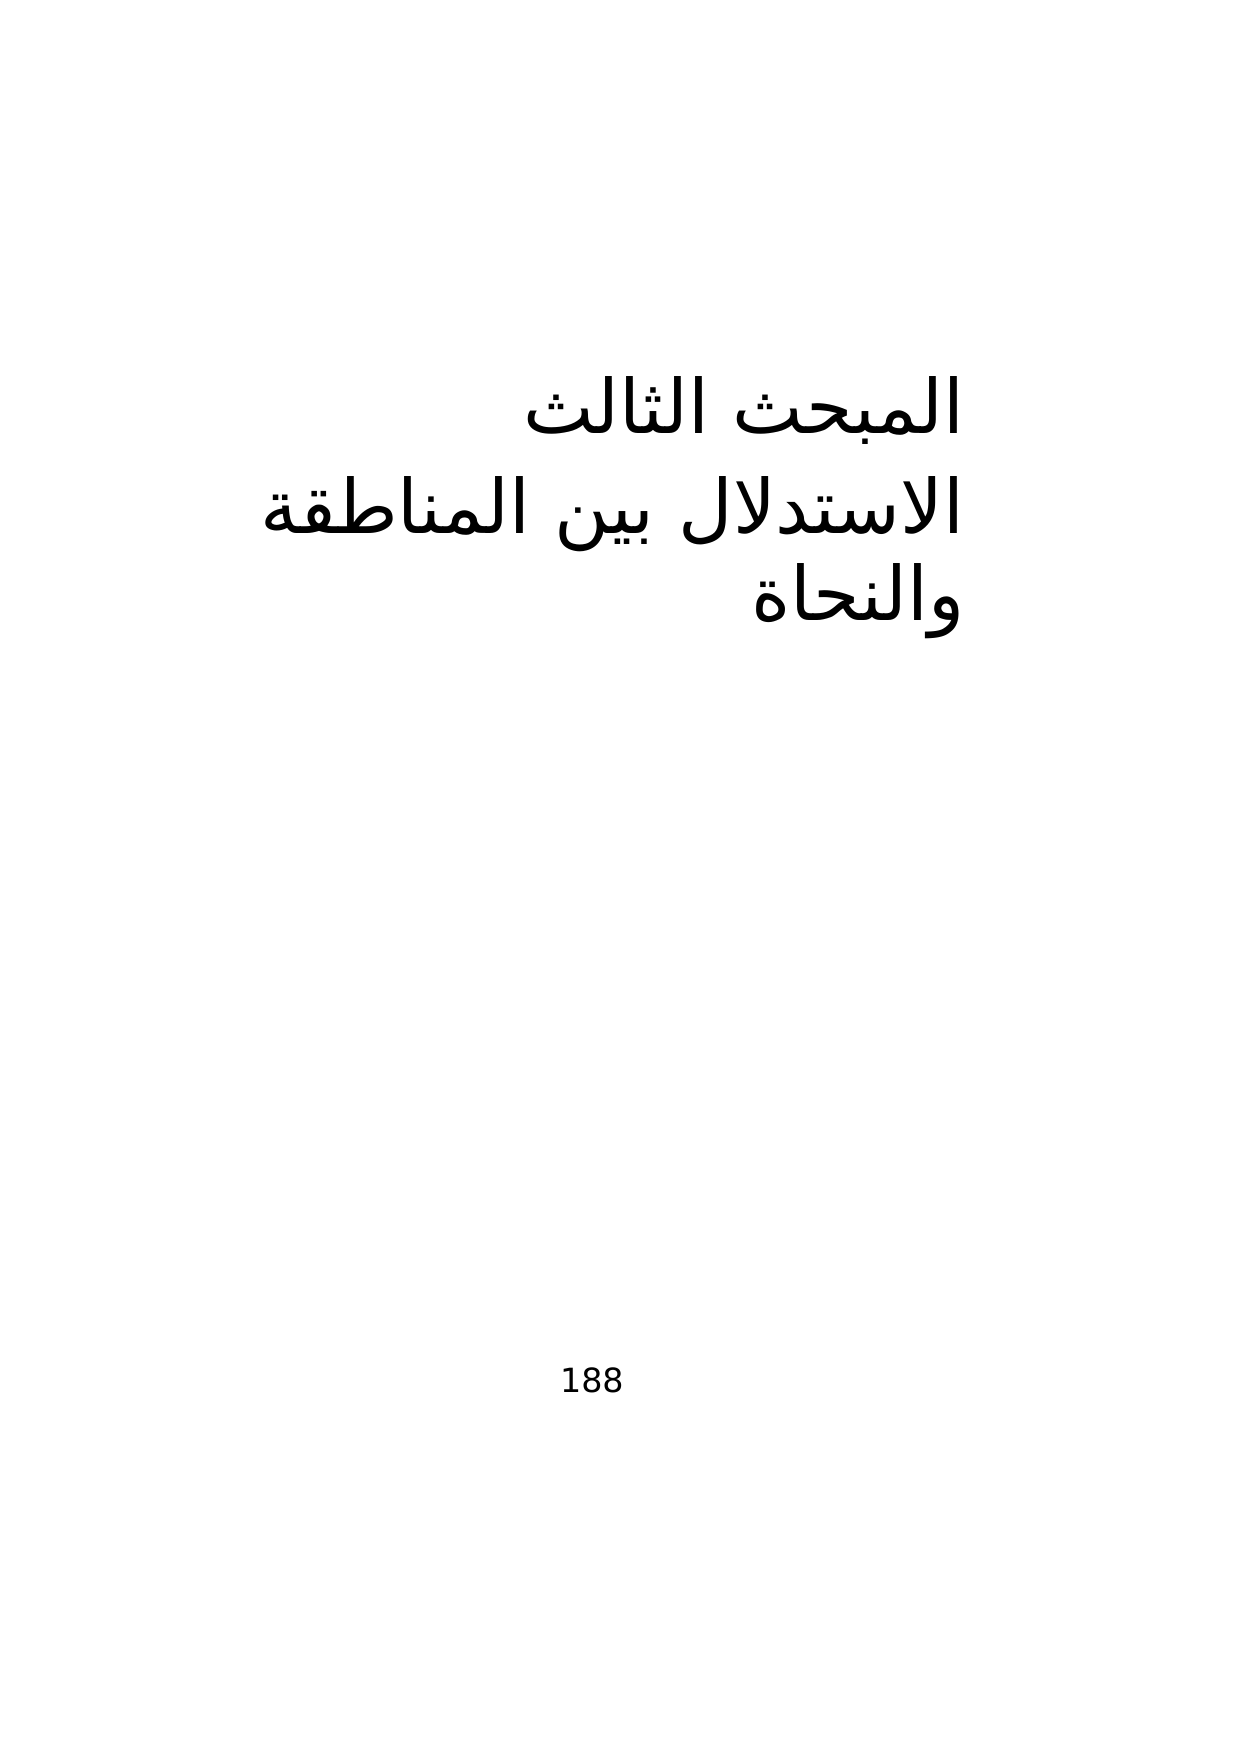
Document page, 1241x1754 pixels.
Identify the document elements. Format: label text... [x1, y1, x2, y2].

subtitle الاستدلال بين المناطقة والنحاة [219, 464, 964, 638]
subtitle المبحث الثالث [219, 364, 964, 451]
